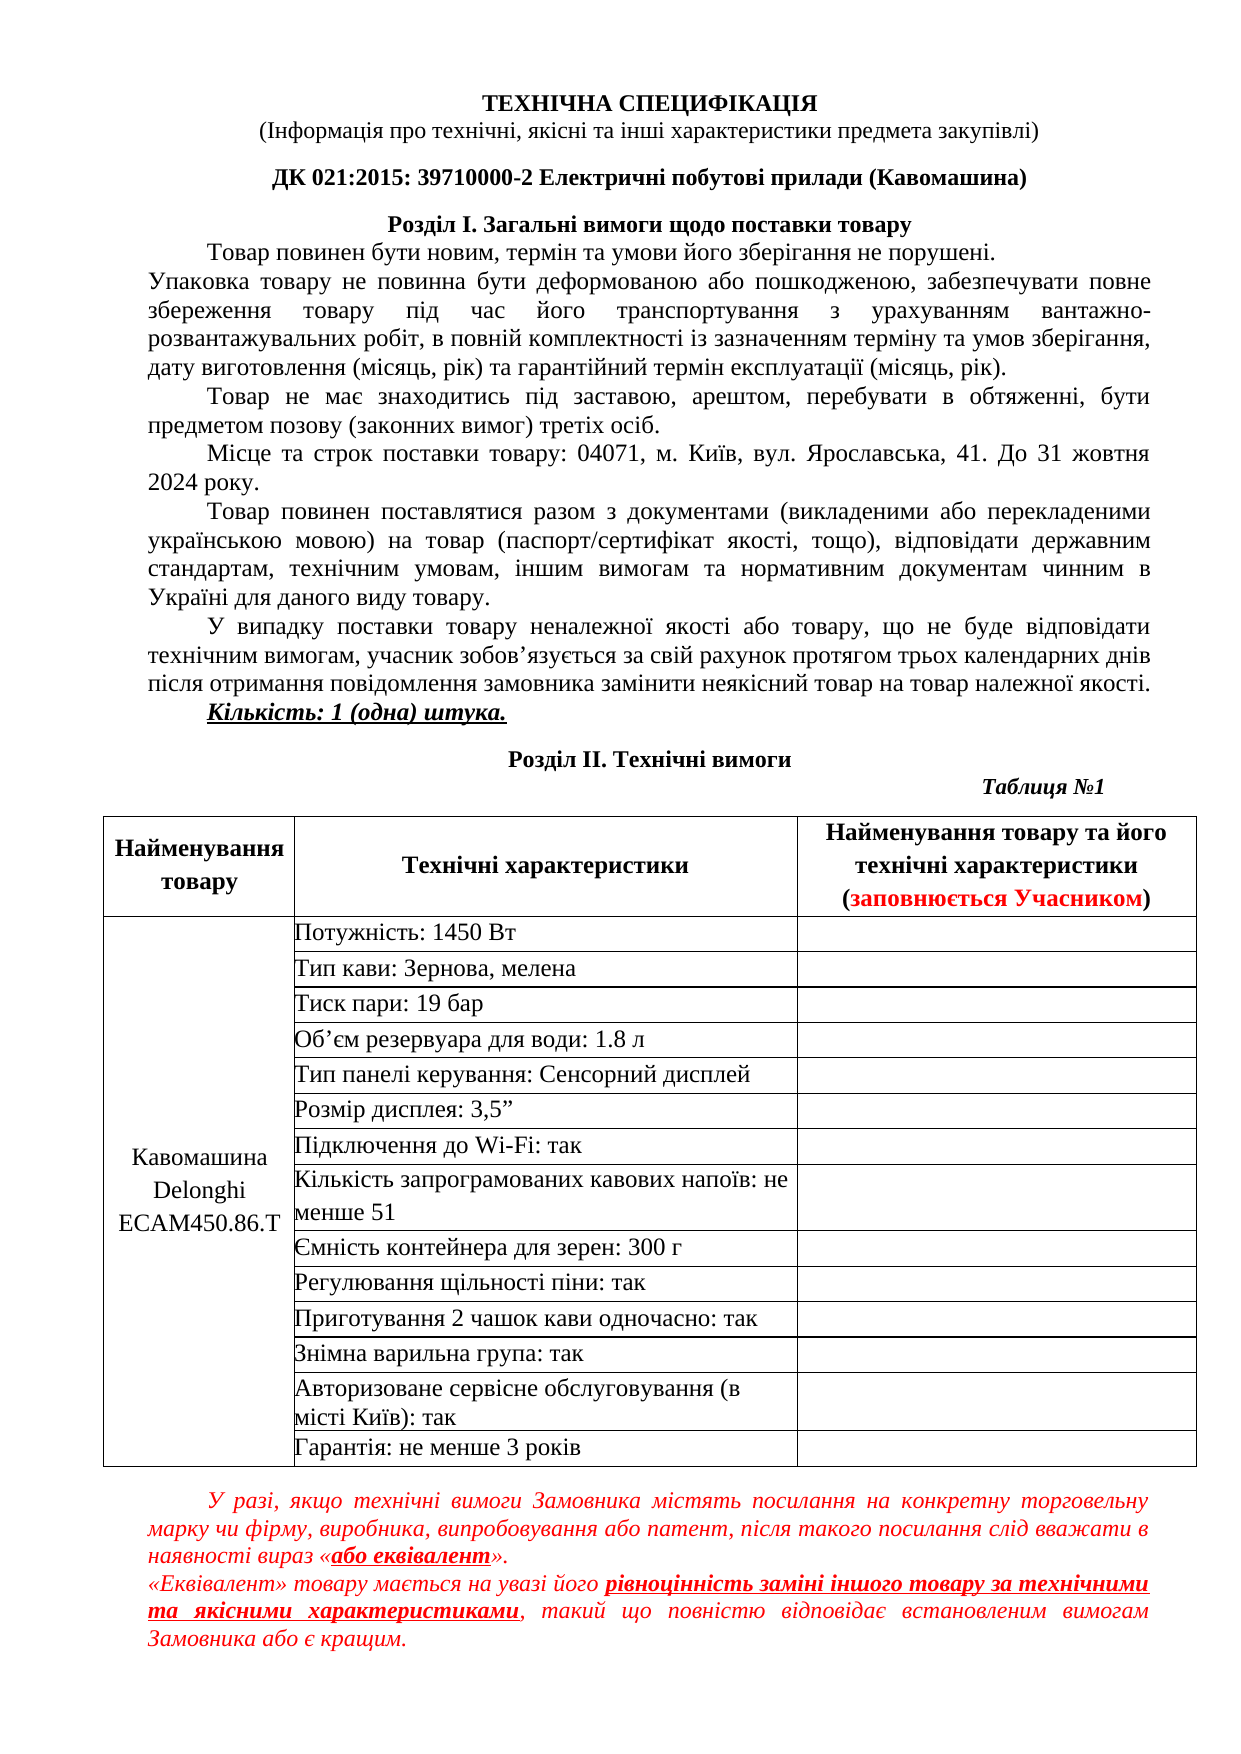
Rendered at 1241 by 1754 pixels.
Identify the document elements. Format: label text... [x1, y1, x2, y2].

text Товар не має знаходитись під заставою, арештом, перебувати в обтяженні, бути предметом позову (законних вимог) третіх осіб. [148, 381, 1152, 438]
table_cell [798, 1373, 1196, 1430]
table_cell [798, 917, 1196, 951]
text Кількість: 1 (одна) штука. [148, 697, 1152, 726]
table_cell Потужність: 1450 Вт [295, 917, 797, 951]
table_cell Об’єм резервуара для води: 1.8 л [295, 1023, 797, 1057]
text Місце та строк поставки товару: 04071, м. Київ, вул. Ярославська, 41. До 31 жовтня 2024 року. [148, 438, 1152, 496]
text У разі, якщо технічні вимоги Замовника містять посилання на конкретну торговельну марку чи фірму, виробника, випробовування або патент, після такого посилання слід вважати в наявності вираз «або еквівалент». [148, 1486, 1152, 1569]
table_cell Тип кави: Зернова, мелена [295, 952, 797, 986]
text У випадку поставки товару неналежної якості або товару, що не буде відповідати технічним вимогам, учасник зобов’язується за свій рахунок протягом трьох календарних днів після отримання повідомлення замовника замінити неякісний товар на товар належної якості. [148, 611, 1152, 697]
table_cell [798, 1023, 1196, 1057]
text Товар повинен бути новим, термін та умови його зберігання не порушені. [148, 237, 1152, 266]
table_cell [798, 1302, 1196, 1336]
table_header Найменування товару та його технічні характеристики (заповнюється Учасником) [798, 817, 1196, 916]
table_cell [798, 1338, 1196, 1372]
table_header Технічні характеристики [295, 817, 797, 916]
text Розділ І. Загальні вимоги щодо поставки товару [148, 210, 1152, 237]
table_cell [798, 1267, 1196, 1301]
table_cell [798, 1058, 1196, 1093]
table_cell Знімна варильна група: так [295, 1338, 797, 1372]
table_cell [798, 1129, 1196, 1163]
text Таблиця №1 [148, 773, 1107, 799]
table_cell Тиск пари: 19 бар [295, 988, 797, 1022]
text ТЕХНІЧНА СПЕЦИФІКАЦІЯ [148, 88, 1152, 116]
table_cell Розмір дисплея: 3,5” [295, 1094, 797, 1128]
table_cell [798, 1094, 1196, 1128]
text (Інформація про технічні, якісні та інші характеристики предмета закупівлі) [148, 116, 1152, 144]
table_cell Кавомашина Delonghi ECAM450.86.T [104, 917, 294, 1466]
table_cell Авторизоване сервісне обслуговування (в місті Київ): так [295, 1373, 797, 1430]
table_cell Приготування 2 чашок кави одночасно: так [295, 1302, 797, 1336]
text ДК 021:2015: 39710000-2 Електричні побутові прилади (Кавомашина) [148, 163, 1152, 191]
table_cell [798, 1231, 1196, 1266]
table_cell [798, 952, 1196, 986]
text Товар повинен поставлятися разом з документами (викладеними або перекладеними українською мовою) на товар (паспорт/сертифікат якості, тощо), відповідати державним стандартам, технічним умовам, іншим вимогам та нормативним документам чинним в Україні для даного виду товару. [148, 496, 1152, 611]
table_cell Регулювання щільності піни: так [295, 1267, 797, 1301]
table_cell Ємність контейнера для зерен: 300 г [295, 1231, 797, 1266]
text Розділ ІІ. Технічні вимоги [148, 745, 1152, 773]
table_cell [798, 1431, 1196, 1466]
table_cell Підключення до Wi-Fi: так [295, 1129, 797, 1163]
table_header Найменування товару [104, 817, 294, 916]
text «Еквівалент» товару мається на увазі його рівноцінність заміні іншого товару за технічними та якісними характеристиками, такий що повністю відповідає встановленим вимогам Замовника або є кращим. [148, 1569, 1152, 1652]
text Упаковка товару не повинна бути деформованою або пошкодженою, забезпечувати повне збереження товару під час його транспортування з урахуванням вантажно-розвантажувальних робіт, в повній комплектності із зазначенням терміну та умов зберігання, дату виготовлення (місяць, рік) та гарантійний термін експлуатації (місяць, рік). [148, 266, 1152, 381]
table_cell [798, 1165, 1196, 1230]
table_cell Тип панелі керування: Сенсорний дисплей [295, 1058, 797, 1093]
table_cell [798, 988, 1196, 1022]
table_cell Кількість запрограмованих кавових напоїв: не менше 51 [295, 1165, 797, 1230]
table_cell Гарантія: не менше 3 років [295, 1431, 797, 1466]
